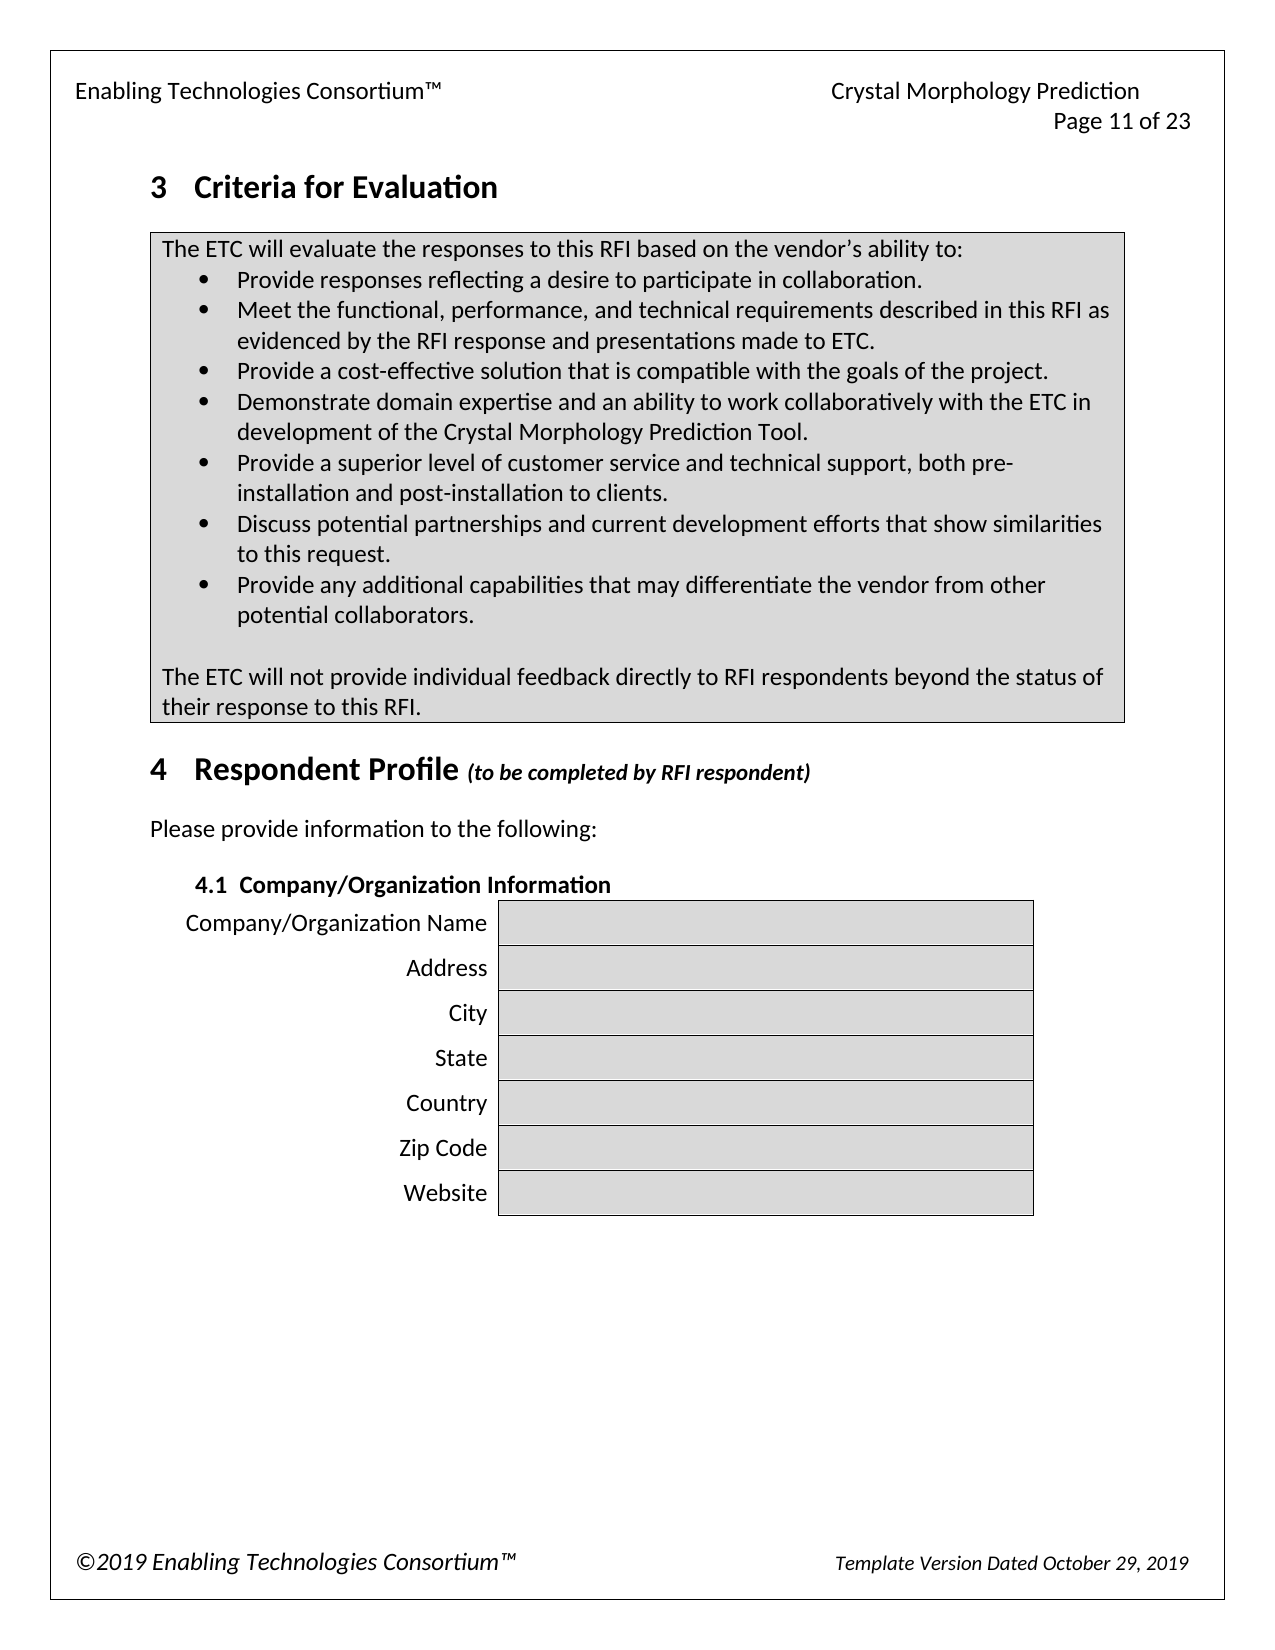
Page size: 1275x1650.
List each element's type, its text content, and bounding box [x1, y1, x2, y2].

table_cell [499, 991, 1033, 1034]
table_cell Website [150, 1170, 498, 1214]
table_cell State [150, 1035, 498, 1079]
table_cell [499, 1171, 1033, 1214]
table_header Company/Organization Name [150, 900, 498, 944]
table_cell [499, 1081, 1033, 1124]
table_cell Country [150, 1080, 498, 1124]
table_cell [499, 946, 1033, 989]
text Please provide information to the following: [150, 813, 1125, 844]
table_header [499, 901, 1033, 944]
table_cell Address [150, 945, 498, 989]
table_cell [499, 1036, 1033, 1079]
table_cell [499, 1126, 1033, 1169]
subtitle Respondent Profile (to be completed by RFI respondent) [150, 748, 1125, 788]
subtitle Company/Organization Information [195, 869, 1125, 899]
table_header The ETC will evaluate the responses to this RFI based on the vendor’s ability to: Provide responses reflecting a desire to participate in collaboration. Meet the functional, performance, and technical requirements described in this RFI as evidenced by the RFI response and presentations made to ETC. Provide a cost-effective solution that is compatible with the goals of the project. Demonstrate domain expertise and an ability to work collaboratively with the ETC in development of the Crystal Morphology Prediction Tool. Provide a superior level of customer service and technical support, both pre-installation and post-installation to clients. Discuss potential partnerships and current development efforts that show similarities to this request. Provide any additional capabilities that may differentiate the vendor from other potential collaborators. The ETC will not provide individual feedback directly to RFI respondents beyond the status of their response to this RFI. [151, 233, 1124, 722]
table_cell City [150, 990, 498, 1034]
subtitle Criteria for Evaluation [150, 167, 1125, 207]
table_cell Zip Code [150, 1125, 498, 1169]
